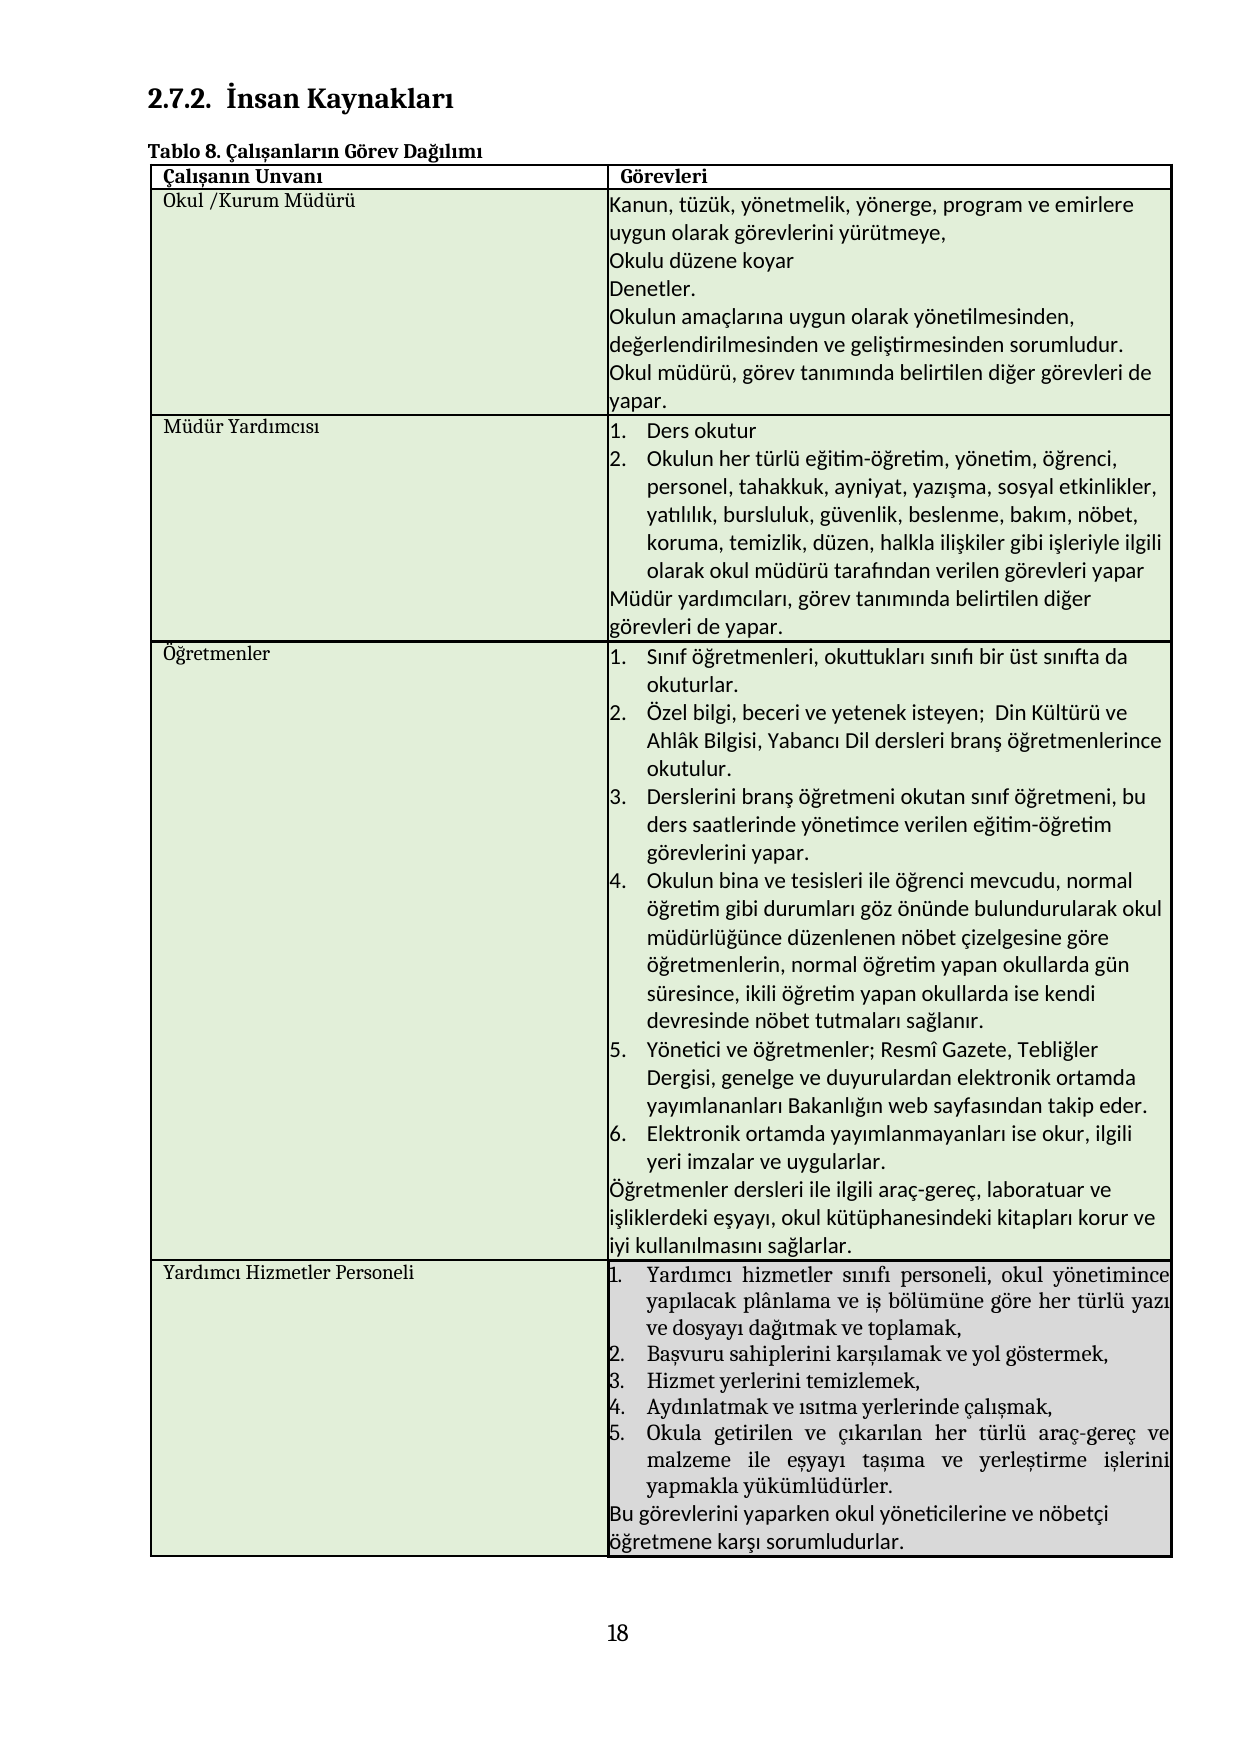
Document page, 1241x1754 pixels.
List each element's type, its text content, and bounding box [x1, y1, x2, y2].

table_cell Yardımcı hizmetler sınıfı personeli, okul yönetimince yapılacak plânlama ve iş bölümüne göre her türlü yazı ve dosyayı dağıtmak ve toplamak, Başvuru sahiplerini karşılamak ve yol göstermek, Hizmet yerlerini temizlemek, Aydınlatmak ve ısıtma yerlerinde çalışmak, Okula getirilen ve çıkarılan her türlü araç-gereç ve malzeme ile eşyayı taşıma ve yerleştirme işlerini yapmakla yükümlüdürler. Bu görevlerini yaparken okul yöneticilerine ve nöbetçi öğretmene karşı sorumludurlar. [610, 1262, 1170, 1555]
table_header Çalışanın Unvanı [152, 166, 607, 188]
table_cell Öğretmenler [152, 643, 607, 1259]
table_header Görevleri [609, 166, 1170, 188]
table_cell Kanun, tüzük, yönetmelik, yönerge, program ve emirlere uygun olarak görevlerini yürütmeye, Okulu düzene koyar Denetler. Okulun amaçlarına uygun olarak yönetilmesinden, değerlendirilmesinden ve geliştirmesinden sorumludur. Okul müdürü, görev tanımında belirtilen diğer görevleri de yapar. [609, 190, 1170, 414]
table_cell Yardımcı Hizmetler Personeli [152, 1261, 607, 1555]
text Tablo 8. Çalışanların Görev Dağılımı [148, 139, 1198, 163]
table_cell Okul /Kurum Müdürü [152, 190, 607, 414]
subtitle İnsan Kaynakları [148, 82, 1198, 116]
table_cell Sınıf öğretmenleri, okuttukları sınıfı bir üst sınıfta da okuturlar. Özel bilgi, beceri ve yetenek isteyen; Din Kültürü ve Ahlâk Bilgisi, Yabancı Dil dersleri branş öğretmenlerince okutulur. Derslerini branş öğretmeni okutan sınıf öğretmeni, bu ders saatlerinde yönetimce verilen eğitim-öğretim görevlerini yapar. Okulun bina ve tesisleri ile öğrenci mevcudu, normal öğretim gibi durumları göz önünde bulundurularak okul müdürlüğünce düzenlenen nöbet çizelgesine göre öğretmenlerin, normal öğretim yapan okullarda gün süresince, ikili öğretim yapan okullarda ise kendi devresinde nöbet tutmaları sağlanır. Yönetici ve öğretmenler; Resmî Gazete, Tebliğler Dergisi, genelge ve duyurulardan elektronik ortamda yayımlananları Bakanlığın web sayfasından takip eder. Elektronik ortamda yayımlanmayanları ise okur, ilgili yeri imzalar ve uygularlar. Öğretmenler dersleri ile ilgili araç-gereç, laboratuar ve işliklerdeki eşyayı, okul kütüphanesindeki kitapları korur ve iyi kullanılmasını sağlarlar. [609, 643, 1170, 1259]
table_cell Müdür Yardımcısı [152, 416, 607, 640]
table_cell Ders okutur Okulun her türlü eğitim-öğretim, yönetim, öğrenci, personel, tahakkuk, ayniyat, yazışma, sosyal etkinlikler, yatılılık, bursluluk, güvenlik, beslenme, bakım, nöbet, koruma, temizlik, düzen, halkla ilişkiler gibi işleriyle ilgili olarak okul müdürü tarafından verilen görevleri yapar Müdür yardımcıları, görev tanımında belirtilen diğer görevleri de yapar. [609, 416, 1170, 640]
